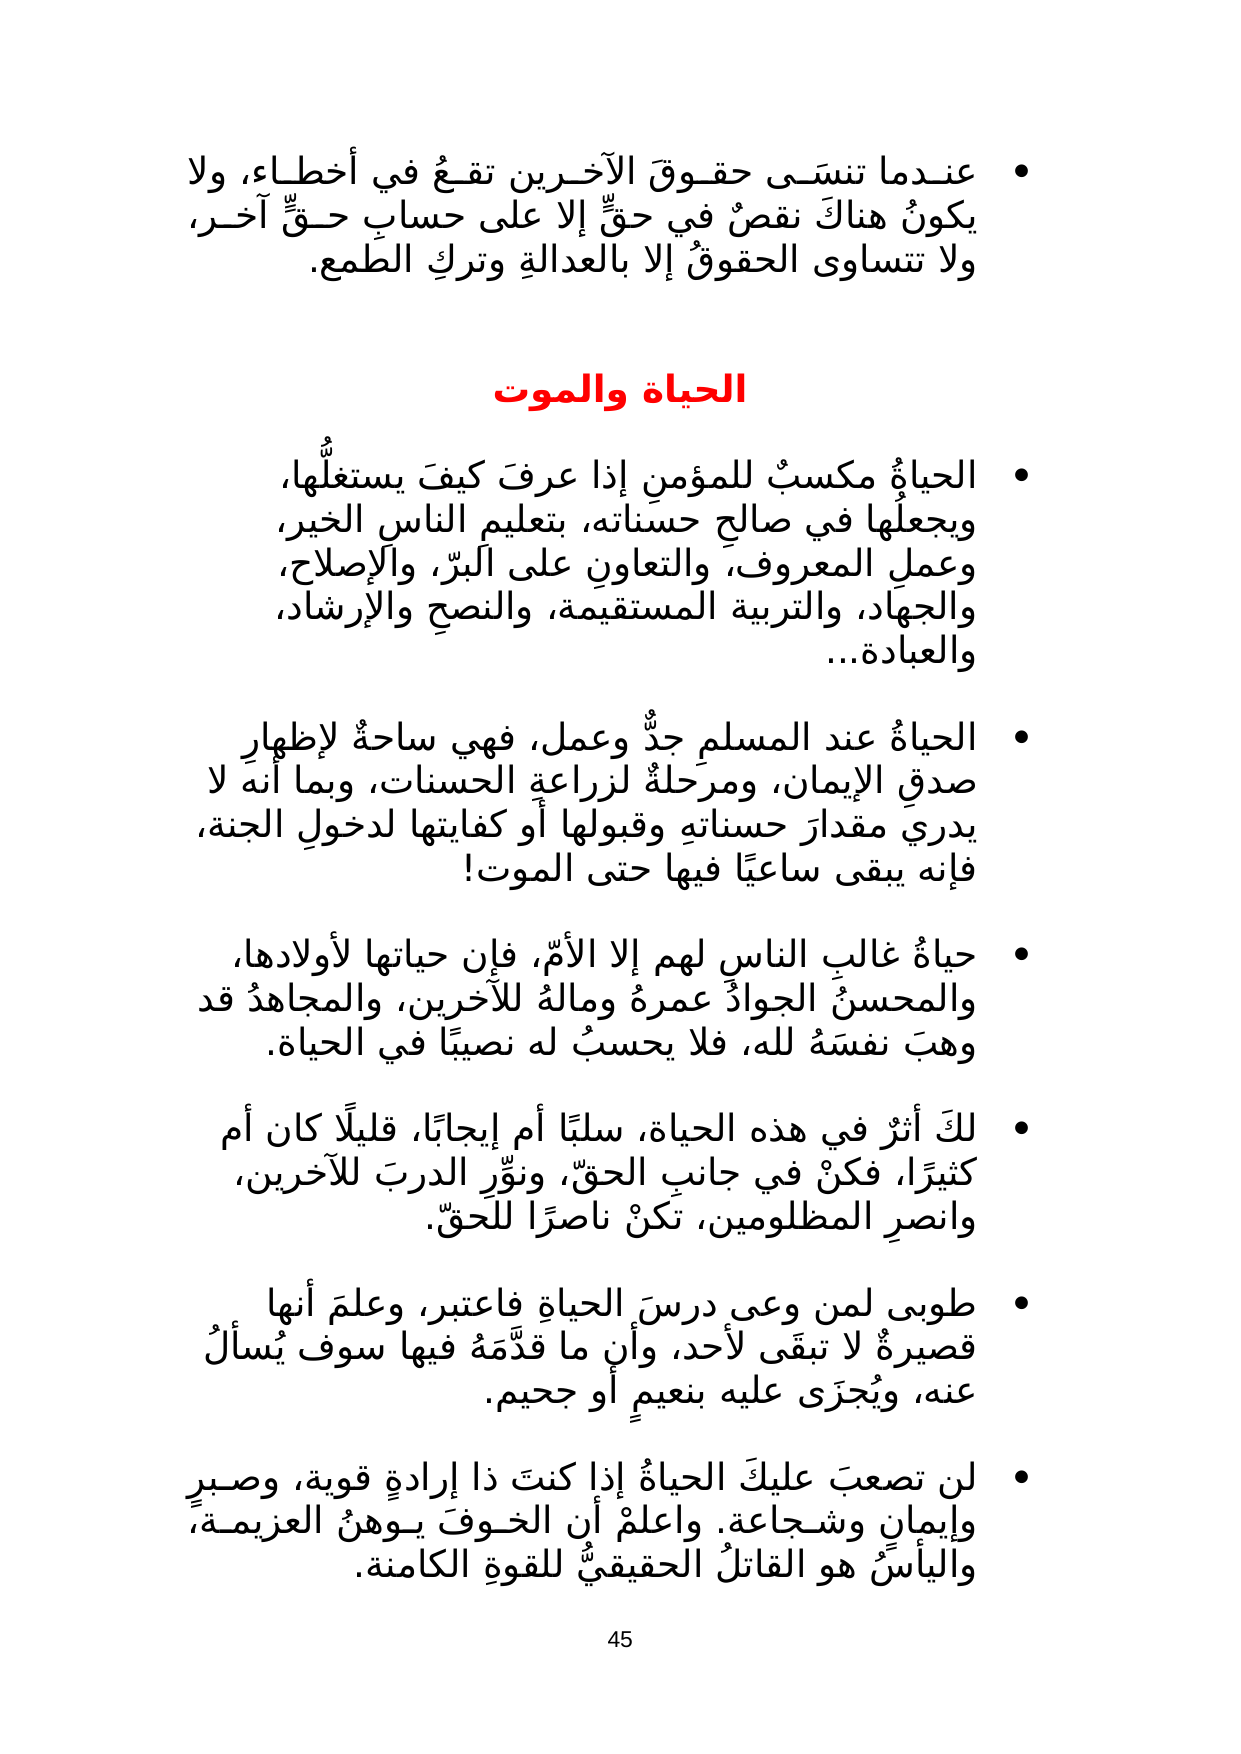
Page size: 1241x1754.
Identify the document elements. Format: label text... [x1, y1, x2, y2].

list طوبى لمن وعى درسَ الحياةِ فاعتبر، وعلمَ أنها قصيرةٌ لا تبقَى لأحد، وأن ما قدَّمَهُ فيها سوف يُسألُ عنه، ويُجزَى عليه بنعيمٍ أو جحيم. [187, 1281, 1015, 1412]
list حياةُ غالبِ الناسِ لهم إلا الأمّ، فإن حياتها لأولادها، والمحسنُ الجوادُ عمرهُ ومالهُ للآخرين، والمجاهدُ قد وهبَ نفسَهُ لله، فلا يحسبُ له نصيبًا في الحياة. [187, 933, 1015, 1064]
list لكَ أثرٌ في هذه الحياة، سلبًا أم إيجابًا، قليلًا كان أم كثيرًا، فكنْ في جانبِ الحقّ، ونوِّرِ الدربَ للآخرين، وانصرِ المظلومين، تكنْ ناصرًا للحقّ. [187, 1107, 1015, 1238]
list عندما تنسَى حقوقَ الآخرين تقعُ في أخطاء، ولا يكونُ هناكَ نقصٌ في حقٍّ إلا على حسابِ حقٍّ آخر، ولا تتساوى الحقوقُ إلا بالعدالةِ وتركِ الطمع. [187, 150, 1015, 281]
list الحياةُ مكسبٌ للمؤمنِ إذا عرفَ كيفَ يستغلُّها، ويجعلُها في صالحِ حسناته، بتعليمِ الناسِ الخير، وعملِ المعروف، والتعاونِ على البرّ، والإصلاح، والجهاد، والتربية المستقيمة، والنصحِ والإرشاد، والعبادة... [187, 454, 1015, 672]
list لن تصعبَ عليكَ الحياةُ إذا كنتَ ذا إرادةٍ قوية، وصبرٍ وإيمانٍ وشجاعة. واعلمْ أن الخوفَ يوهنُ العزيمة، واليأسُ هو القاتلُ الحقيقيُّ للقوةِ الكامنة. [187, 1455, 1015, 1586]
list الحياةُ عند المسلمِ جدٌّ وعمل، فهي ساحةٌ لإظهارِ صدقِ الإيمان، ومرحلةٌ لزراعةِ الحسنات، وبما أنه لا يدري مقدارَ حسناتهِ وقبولها أو كفايتها لدخولِ الجنة، فإنه يبقى ساعيًا فيها حتى الموت! [187, 715, 1015, 890]
text الحياة والموت [187, 367, 1053, 411]
